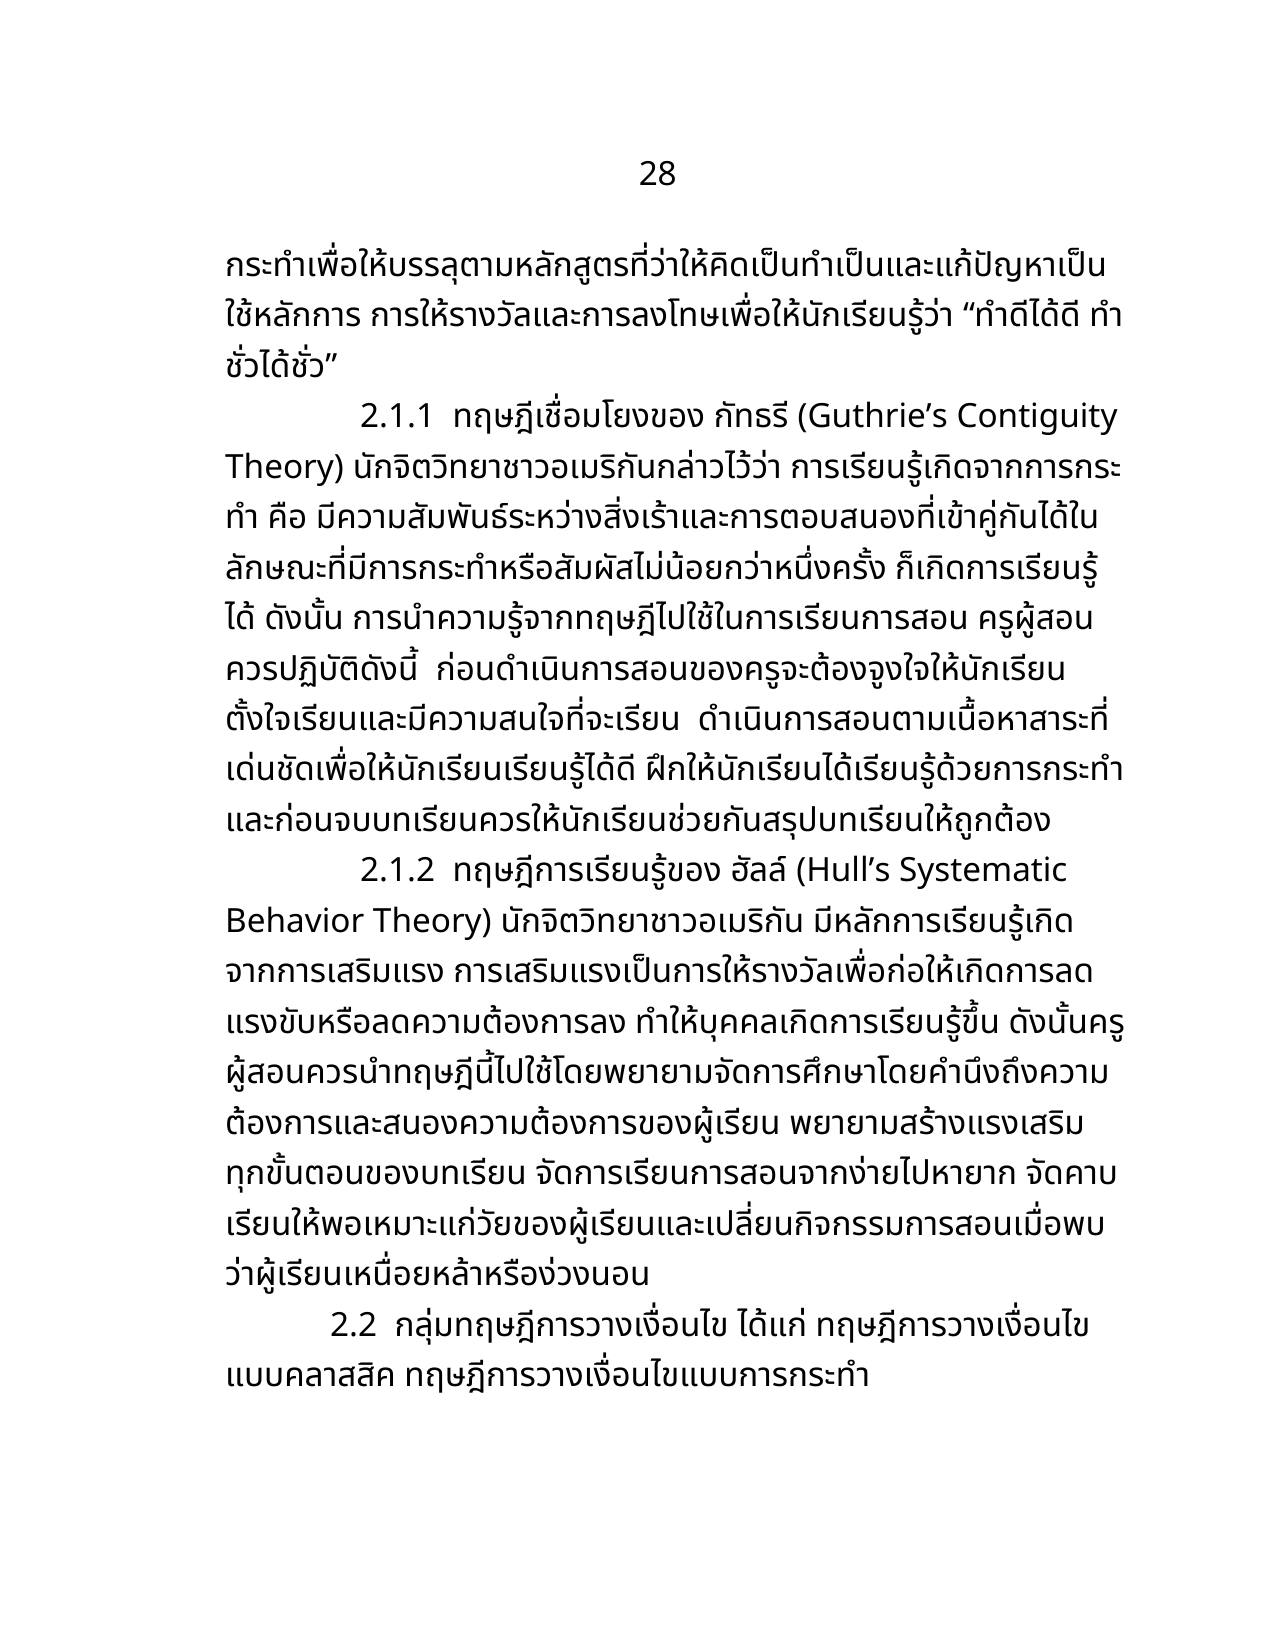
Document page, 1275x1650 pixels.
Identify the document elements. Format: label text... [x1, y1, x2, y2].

list 2.2 กลุ่มทฤษฎีการวางเงื่อนไข ได้แก่ ทฤษฎีการวางเงื่อนไขแบบคลาสสิค ทฤษฎีการวางเงื่อนไขแบบการกระทำ [225, 1300, 1125, 1401]
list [225, 241, 1125, 392]
list 2.1.1 ทฤษฎีเชื่อมโยงของ กัทธรี (Guthrie’s Contiguity Theory) นักจิตวิทยาชาวอเมริกันกล่าวไว้ว่า การเรียนรู้เกิดจากการกระทำ คือ มีความสัมพันธ์ระหว่างสิ่งเร้าและการตอบสนองที่เข้าคู่กันได้ในลักษณะที่มีการกระทำหรือสัมผัสไม่น้อยกว่าหนึ่งครั้ง ก็เกิดการเรียนรู้ได้ ดังนั้น การนำความรู้จากทฤษฎีไปใช้ในการเรียนการสอน ครูผู้สอนควรปฏิบัติดังนี้ ก่อนดำเนินการสอนของครูจะต้องจูงใจให้นักเรียนตั้งใจเรียนและมีความสนใจที่จะเรียน ดำเนินการสอนตามเนื้อหาสาระที่เด่นชัดเพื่อให้นักเรียนเรียนรู้ได้ดี ฝึกให้นักเรียนได้เรียนรู้ด้วยการกระทำ และก่อนจบบทเรียนควรให้นักเรียนช่วยกันสรุปบทเรียนให้ถูกต้อง [225, 392, 1125, 846]
list 2.1.2 ทฤษฎีการเรียนรู้ของ ฮัลล์ (Hull’s Systematic Behavior Theory) นักจิตวิทยาชาวอเมริกัน มีหลักการเรียนรู้เกิดจากการเสริมแรง การเสริมแรงเป็นการให้รางวัลเพื่อก่อให้เกิดการลดแรงขับหรือลดความต้องการลง ทำให้บุคคลเกิดการเรียนรู้ขึ้น ดังนั้นครูผู้สอนควรนำทฤษฎีนี้ไปใช้โดยพยายามจัดการศึกษาโดยคำนึงถึงความต้องการและสนองความต้องการของผู้เรียน พยายามสร้างแรงเสริมทุกขั้นตอนของบทเรียน จัดการเรียนการสอนจากง่ายไปหายาก จัดคาบเรียนให้พอเหมาะแก่วัยของผู้เรียนและเปลี่ยนกิจกรรมการสอนเมื่อพบว่าผู้เรียนเหนื่อยหล้าหรือง่วงนอน [225, 846, 1125, 1300]
